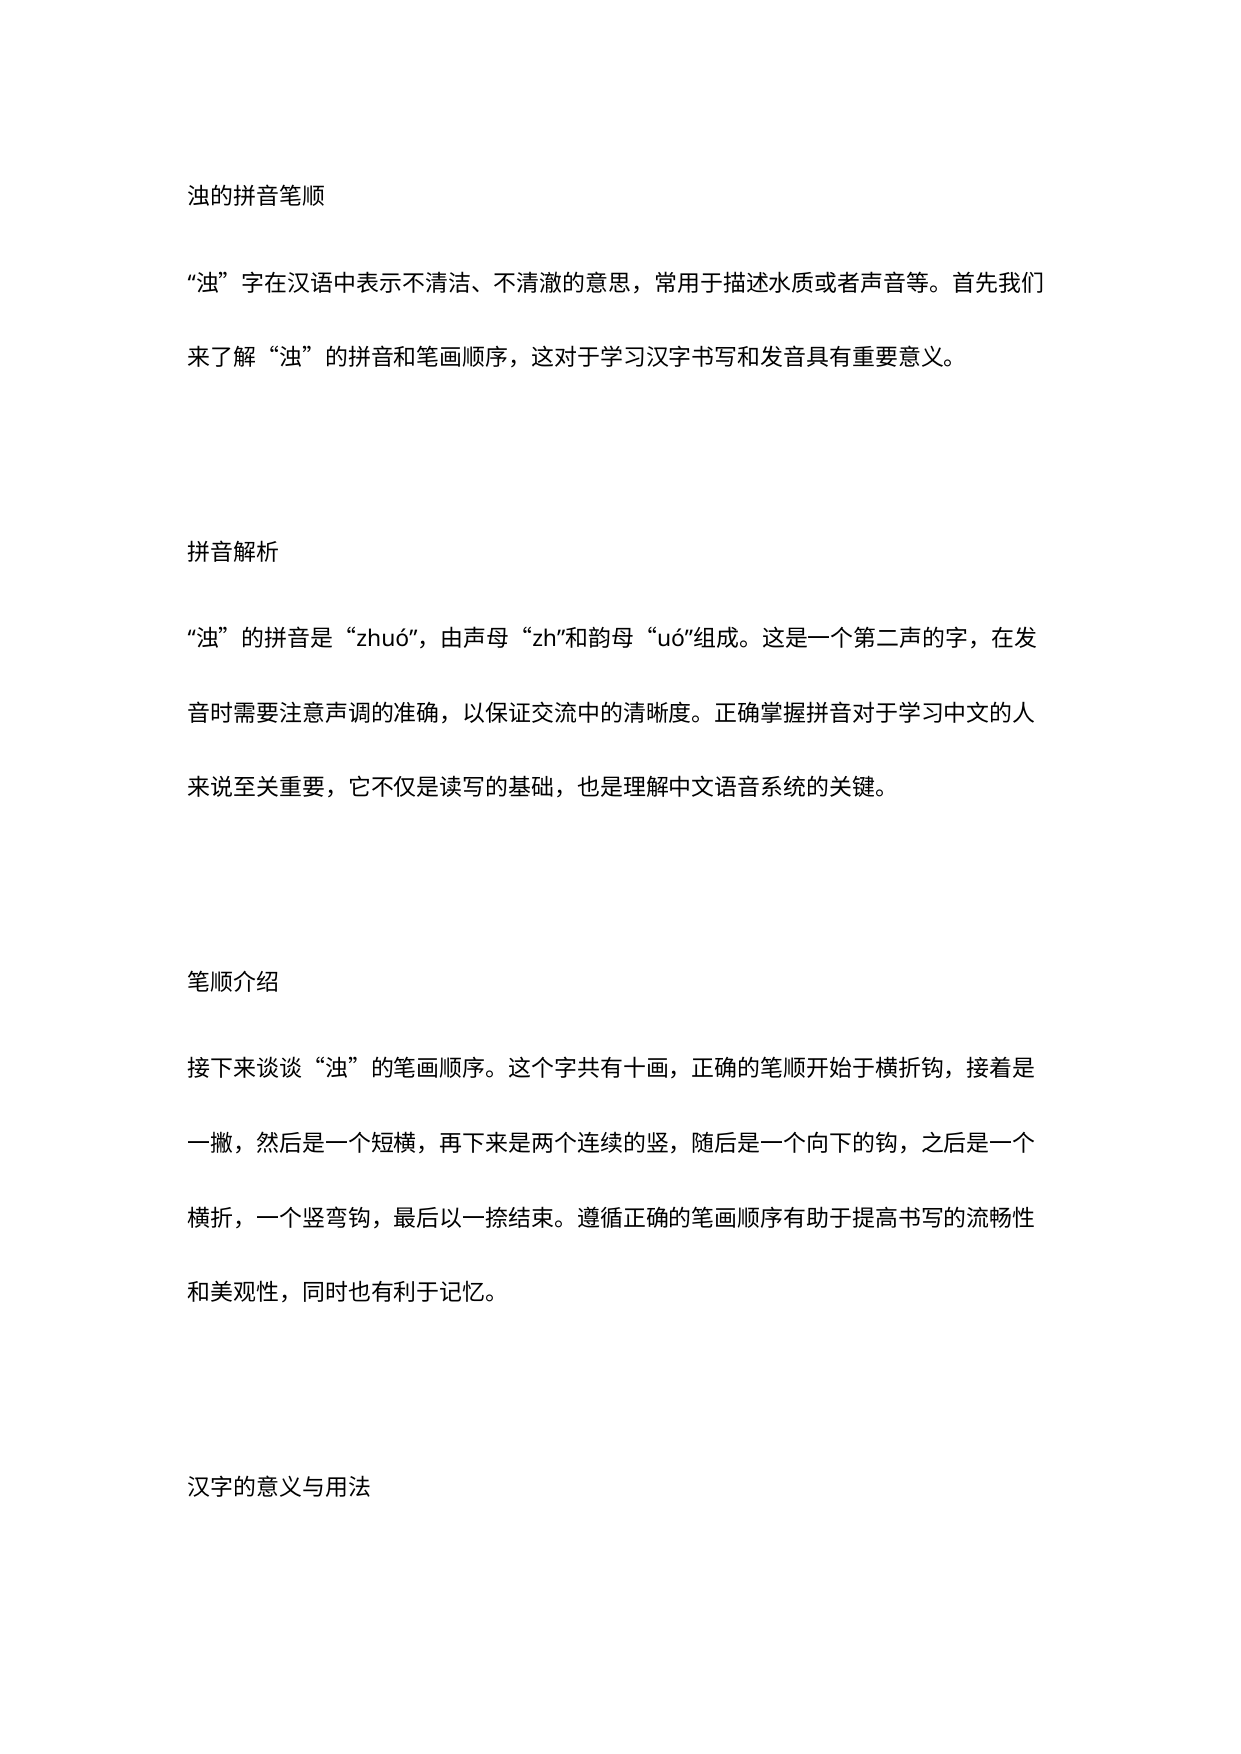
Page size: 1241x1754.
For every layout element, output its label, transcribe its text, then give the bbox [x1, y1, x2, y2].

text 接下来谈谈“浊”的笔画顺序。这个字共有十画，正确的笔顺开始于横折钩，接着是一撇，然后是一个短横，再下来是两个连续的竖，随后是一个向下的钩，之后是一个横折，一个竖弯钩，最后以一捺结束。遵循正确的笔画顺序有助于提高书写的流畅性和美观性，同时也有利于记忆。 [187, 1034, 1053, 1323]
text “浊”的拼音是“zhuó”，由声母“zh”和韵母“uó”组成。这是一个第二声的字，在发音时需要注意声调的准确，以保证交流中的清晰度。正确掌握拼音对于学习中文的人来说至关重要，它不仅是读写的基础，也是理解中文语音系统的关键。 [187, 604, 1053, 818]
text 拼音解析 [187, 517, 1053, 582]
text 浊的拼音笔顺 [187, 162, 1053, 227]
text 笔顺介绍 [187, 948, 1053, 1013]
text 汉字的意义与用法 [187, 1453, 1053, 1518]
text “浊”字在汉语中表示不清洁、不清澈的意思，常用于描述水质或者声音等。首先我们来了解“浊”的拼音和笔画顺序，这对于学习汉字书写和发音具有重要意义。 [187, 248, 1053, 388]
